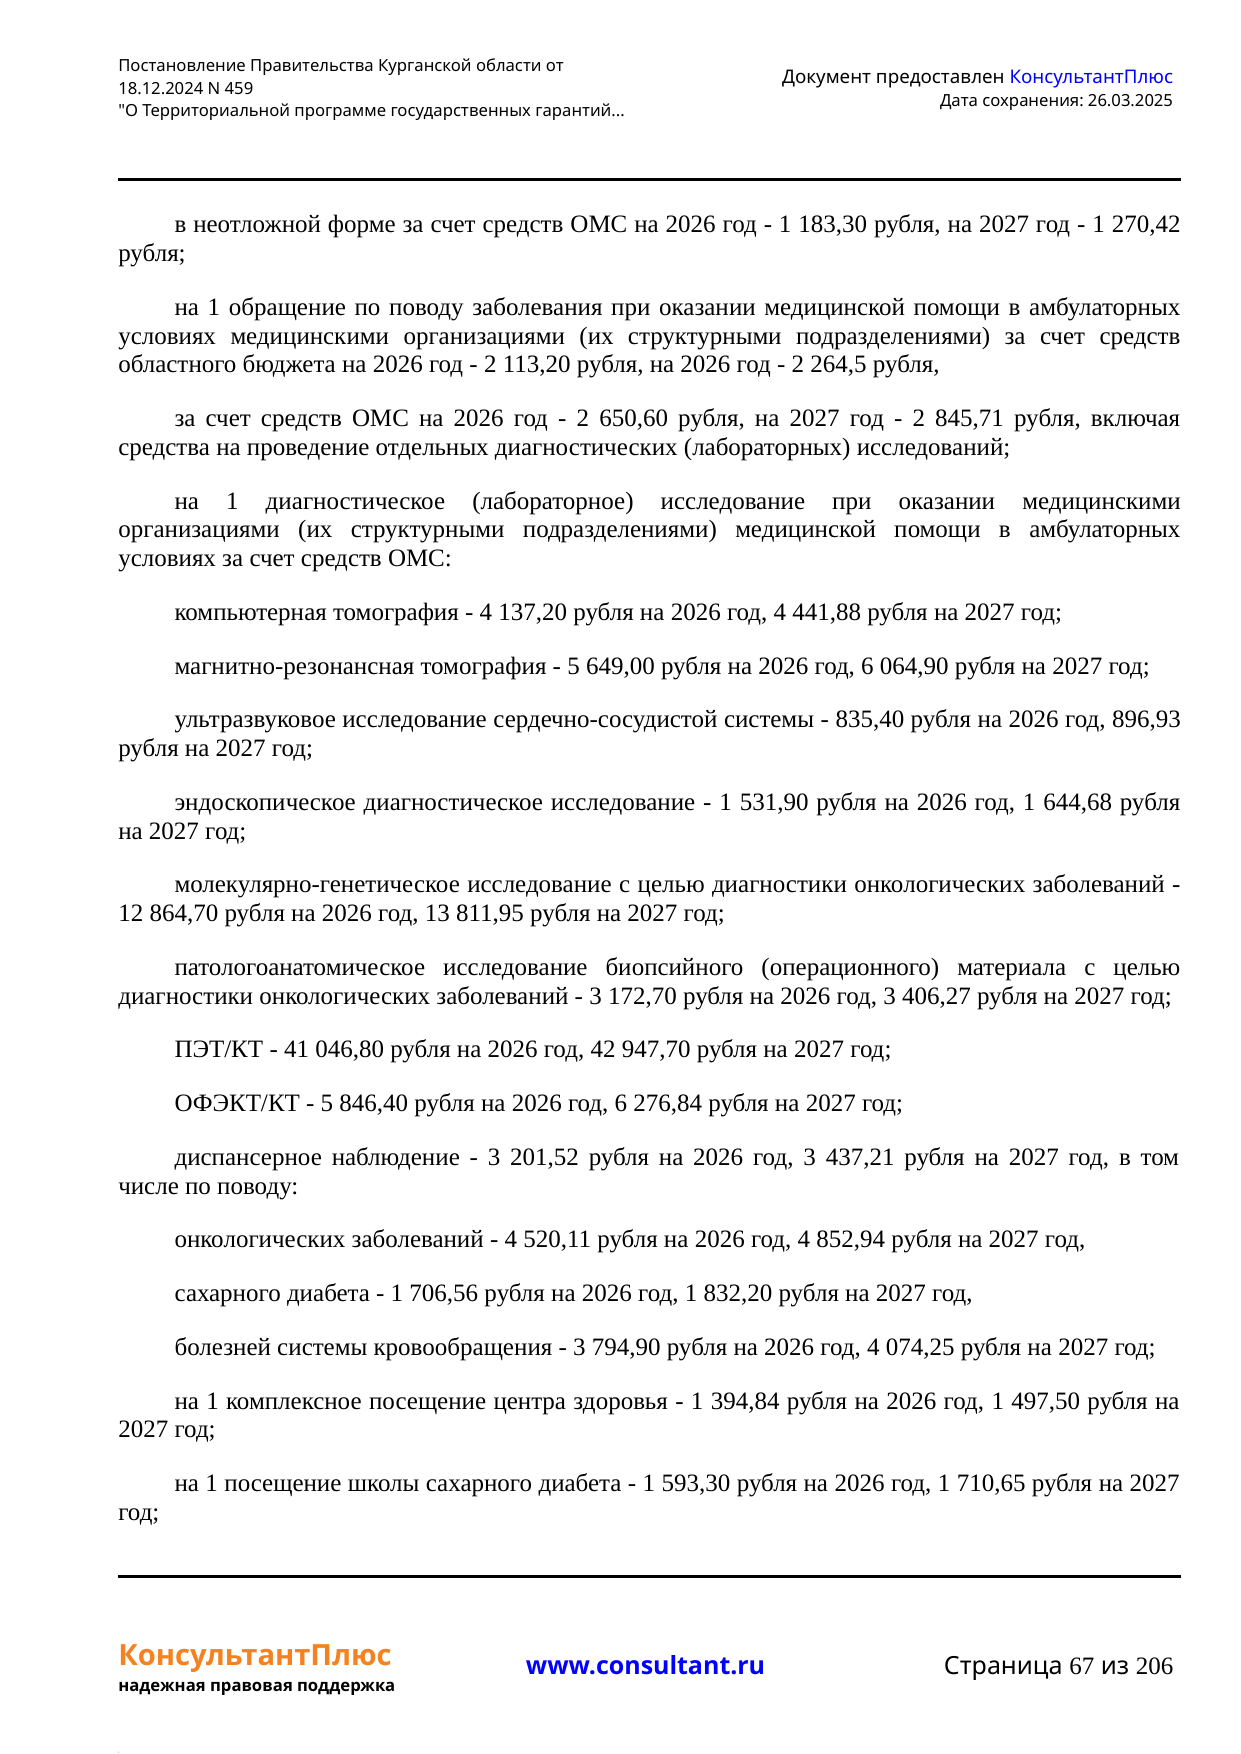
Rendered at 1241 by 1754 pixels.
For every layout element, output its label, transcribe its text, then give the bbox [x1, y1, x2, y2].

text компьютерная томография - 4 137,20 рубля на 2026 год, 4 441,88 рубля на 2027 год; [118, 597, 1181, 626]
text болезней системы кровообращения - 3 794,90 рубля на 2026 год, 4 074,25 рубля на 2027 год; [118, 1332, 1181, 1361]
text на 1 обращение по поводу заболевания при оказании медицинской помощи в амбулаторных условиях медицинскими организациями (их структурными подразделениями) за счет средств областного бюджета на 2026 год - 2 113,20 рубля, на 2026 год - 2 264,5 рубля, [118, 292, 1181, 378]
text ПЭТ/КТ - 41 046,80 рубля на 2026 год, 42 947,70 рубля на 2027 год; [118, 1034, 1181, 1063]
text на 1 диагностическое (лабораторное) исследование при оказании медицинскими организациями (их структурными подразделениями) медицинской помощи в амбулаторных условиях за счет средств ОМС: [118, 486, 1181, 572]
text сахарного диабета - 1 706,56 рубля на 2026 год, 1 832,20 рубля на 2027 год, [118, 1278, 1181, 1307]
text эндоскопическое диагностическое исследование - 1 531,90 рубля на 2026 год, 1 644,68 рубля на 2027 год; [118, 787, 1181, 844]
text диспансерное наблюдение - 3 201,52 рубля на 2026 год, 3 437,21 рубля на 2027 год, в том числе по поводу: [118, 1142, 1181, 1199]
text на 1 комплексное посещение центра здоровья - 1 394,84 рубля на 2026 год, 1 497,50 рубля на 2027 год; [118, 1386, 1181, 1443]
text на 1 посещение школы сахарного диабета - 1 593,30 рубля на 2026 год, 1 710,65 рубля на 2027 год; [118, 1468, 1181, 1526]
text магнитно-резонансная томография - 5 649,00 рубля на 2026 год, 6 064,90 рубля на 2027 год; [118, 651, 1181, 679]
text ОФЭКТ/КТ - 5 846,40 рубля на 2026 год, 6 276,84 рубля на 2027 год; [118, 1088, 1181, 1117]
text ультразвуковое исследование сердечно-сосудистой системы - 835,40 рубля на 2026 год, 896,93 рубля на 2027 год; [118, 704, 1181, 762]
text онкологических заболеваний - 4 520,11 рубля на 2026 год, 4 852,94 рубля на 2027 год, [118, 1224, 1181, 1253]
text в неотложной форме за счет средств ОМС на 2026 год - 1 183,30 рубля, на 2027 год - 1 270,42 рубля; [118, 209, 1181, 267]
text молекулярно-генетическое исследование с целью диагностики онкологических заболеваний - 12 864,70 рубля на 2026 год, 13 811,95 рубля на 2027 год; [118, 869, 1181, 927]
text за счет средств ОМС на 2026 год - 2 650,60 рубля, на 2027 год - 2 845,71 рубля, включая средства на проведение отдельных диагностических (лабораторных) исследований; [118, 403, 1181, 461]
text патологоанатомическое исследование биопсийного (операционного) материала с целью диагностики онкологических заболеваний - 3 172,70 рубля на 2026 год, 3 406,27 рубля на 2027 год; [118, 952, 1181, 1009]
